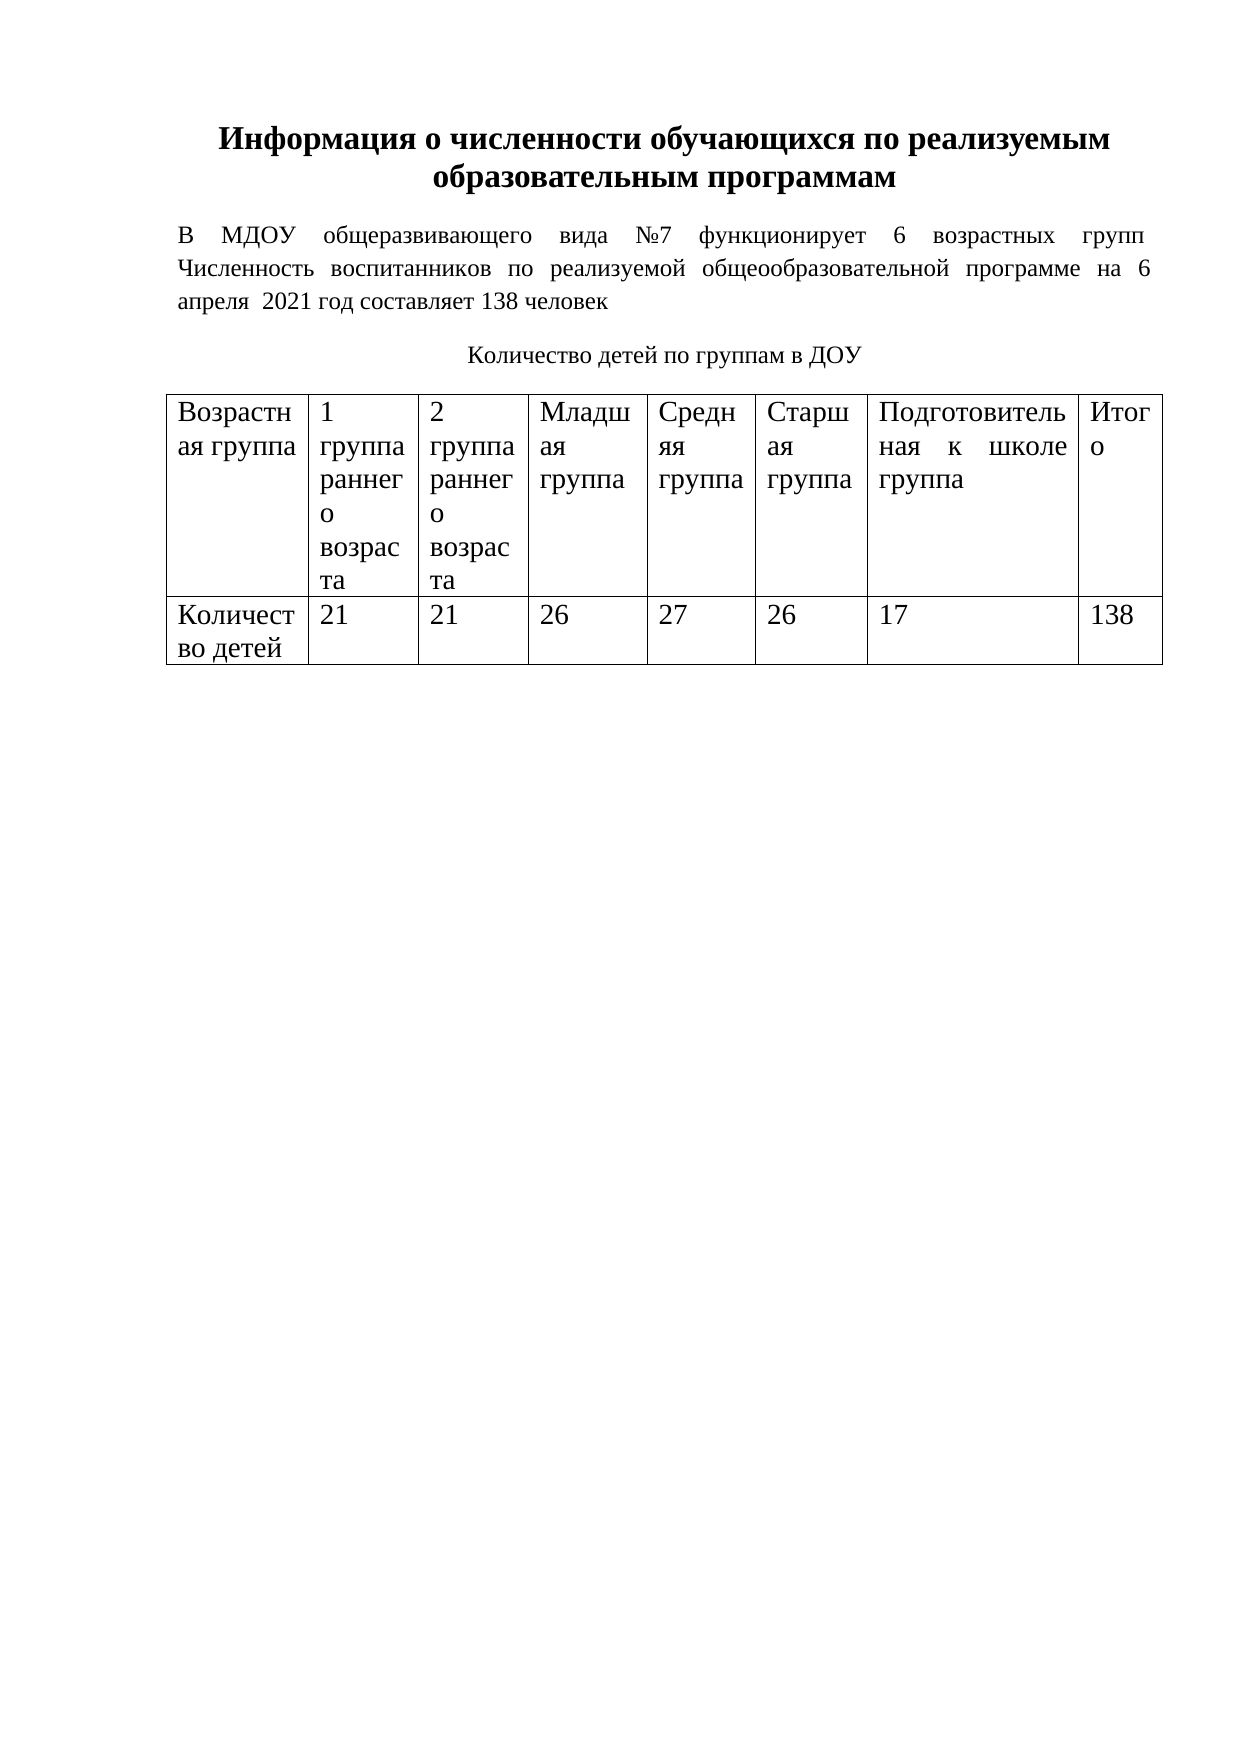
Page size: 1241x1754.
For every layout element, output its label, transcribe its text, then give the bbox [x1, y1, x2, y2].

table_cell 27 [648, 597, 755, 664]
table_header Итого [1079, 395, 1162, 596]
table_cell 26 [529, 597, 647, 664]
text В МДОУ общеразвивающего вида №7 функционирует 6 возрастных групп Численность воспитанников по реализуемой общеообразовательной программе на 6 апреля 2021 год составляет 138 человек [177, 282, 1152, 314]
table_cell 17 [868, 597, 1078, 664]
table_header 2 группа раннего возраста [419, 395, 528, 596]
table_cell Количество детей [167, 597, 308, 664]
table_cell 21 [309, 597, 418, 664]
text Количество детей по группам в ДОУ [177, 340, 1152, 368]
table_cell 21 [419, 597, 528, 664]
table_cell 26 [756, 597, 867, 664]
text Информация о численности обучающихся по реализуемым образовательным программам [177, 118, 1152, 195]
table_header Средняя группа [648, 395, 755, 596]
table_header Старшая группа [756, 395, 867, 596]
table_header Подготовительная к школе группа [868, 395, 1078, 596]
table_header 1 группа раннего возраста [309, 395, 418, 596]
table_header Младшая группа [529, 395, 647, 596]
table_cell 138 [1079, 597, 1162, 664]
table_header Возрастная группа [167, 395, 308, 596]
